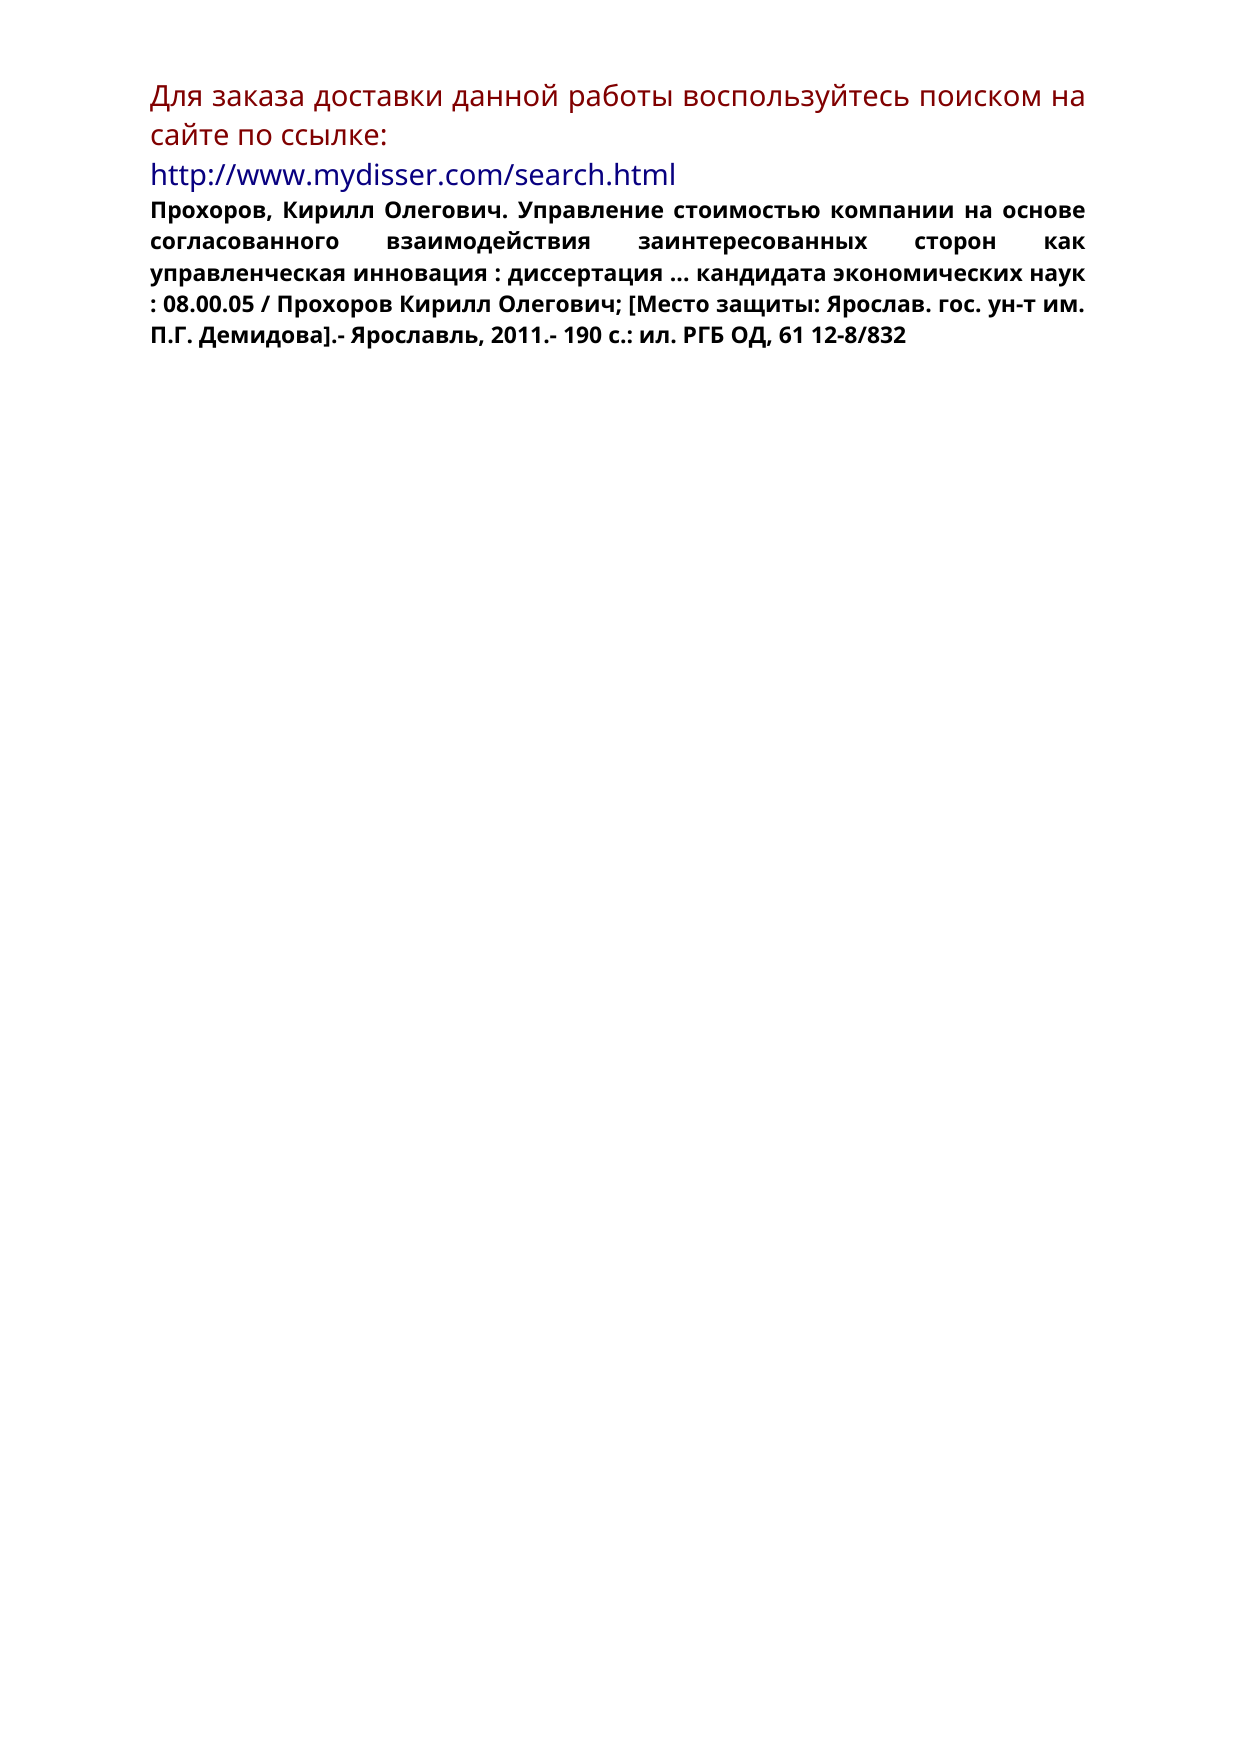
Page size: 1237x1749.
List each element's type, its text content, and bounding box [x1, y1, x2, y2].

text Прохоров, Кирилл Олегович. Управление стоимостью компании на основе согласованного взаимодействия заинтересованных сторон как управленческая инновация : диссертация ... кандидата экономических наук : 08.00.05 / Прохоров Кирилл Олегович; [Место защиты: Ярослав. гос. ун-т им. П.Г. Демидова].- Ярославль, 2011.- 190 с.: ил. РГБ ОД, 61 12-8/832 [150, 194, 1086, 350]
